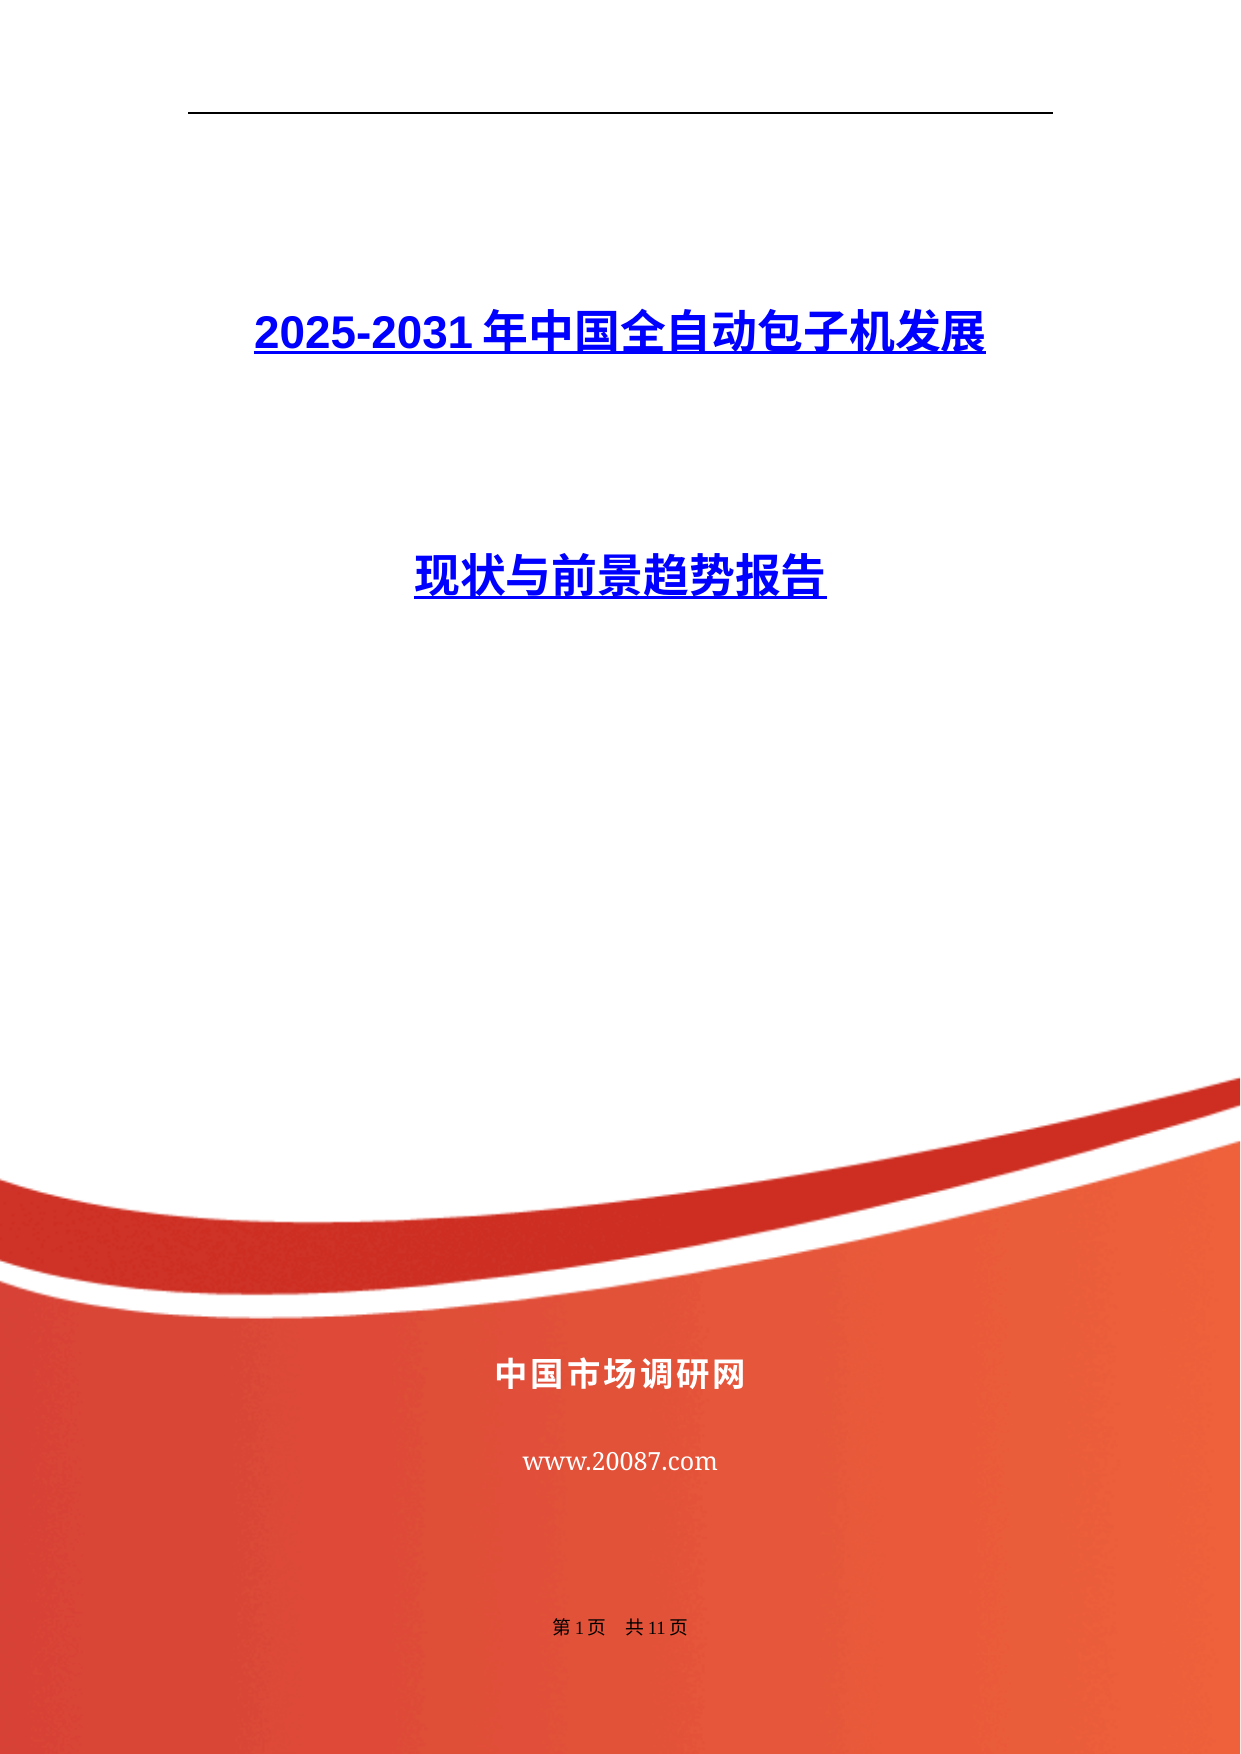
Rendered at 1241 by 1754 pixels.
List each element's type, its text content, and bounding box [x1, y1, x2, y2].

subtitle 中国市场调研网 [187, 1339, 1053, 1404]
text www.20087.com [187, 1428, 1053, 1493]
picture [0, 1006, 1241, 1754]
table_header 2025-2031年中国全自动包子机发展现状与前景趋势报告 [188, 207, 1053, 773]
